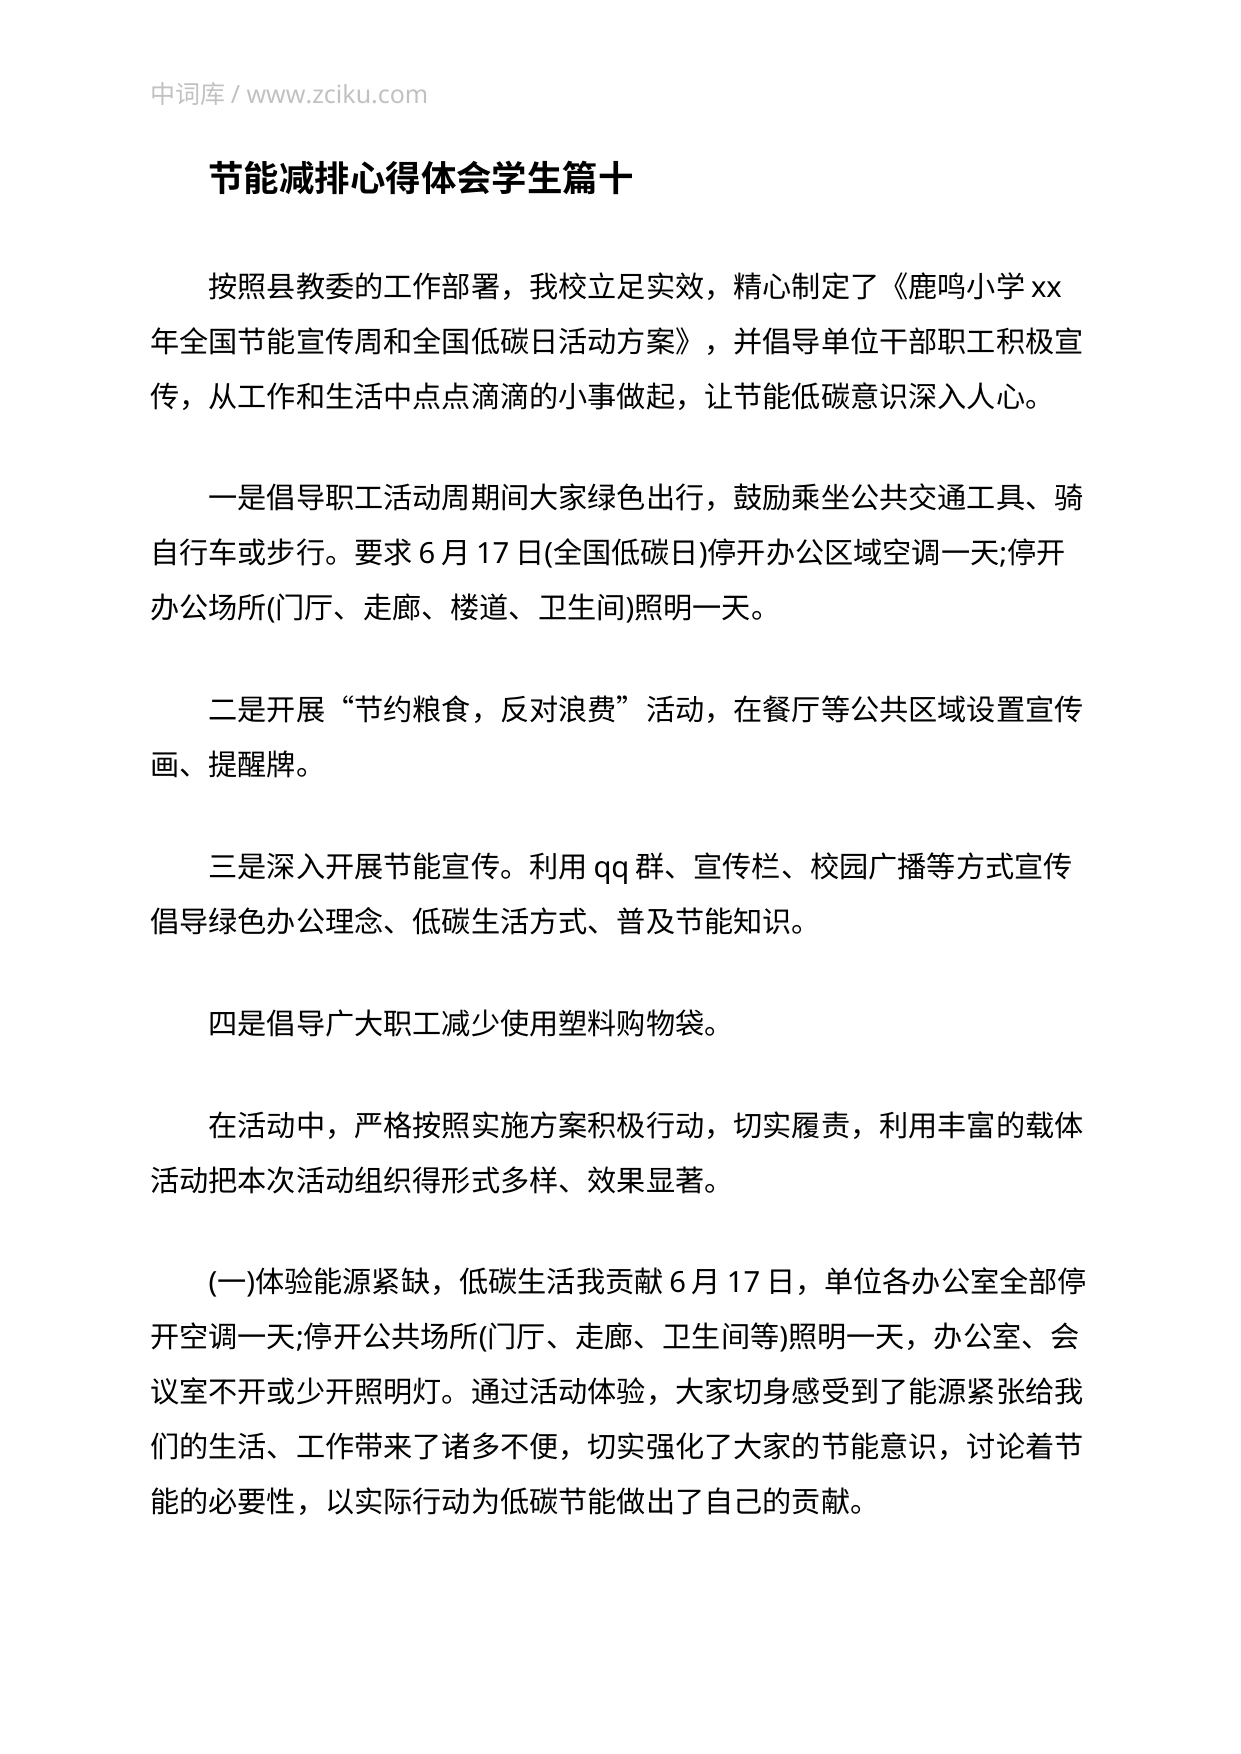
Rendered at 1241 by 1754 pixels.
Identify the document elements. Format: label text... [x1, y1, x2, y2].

text 在活动中，严格按照实施方案积极行动，切实履责，利用丰富的载体活动把本次活动组织得形式多样、效果显著。 [150, 1102, 1090, 1199]
text 按照县教委的工作部署，我校立足实效，精心制定了《鹿鸣小学xx年全国节能宣传周和全国低碳日活动方案》，并倡导单位干部职工积极宣传，从工作和生活中点点滴滴的小事做起，让节能低碳意识深入人心。 [150, 263, 1090, 416]
text 三是深入开展节能宣传。利用qq群、宣传栏、校园广播等方式宣传倡导绿色办公理念、低碳生活方式、普及节能知识。 [150, 844, 1090, 941]
text 二是开展“节约粮食，反对浪费”活动，在餐厅等公共区域设置宣传画、提醒牌。 [150, 687, 1090, 784]
text 一是倡导职工活动周期间大家绿色出行，鼓励乘坐公共交通工具、骑自行车或步行。要求6月17日(全国低碳日)停开办公区域空调一天;停开办公场所(门厅、走廊、楼道、卫生间)照明一天。 [150, 475, 1090, 627]
text (一)体验能源紧缺，低碳生活我贡献6月17日，单位各办公室全部停开空调一天;停开公共场所(门厅、走廊、卫生间等)照明一天，办公室、会议室不开或少开照明灯。通过活动体验，大家切身感受到了能源紧张给我们的生活、工作带来了诸多不便，切实强化了大家的节能意识，讨论着节能的必要性，以实际行动为低碳节能做出了自己的贡献。 [150, 1259, 1090, 1521]
text 节能减排心得体会学生篇十 [150, 150, 1090, 201]
text 四是倡导广大职工减少使用塑料购物袋。 [150, 1000, 1090, 1043]
